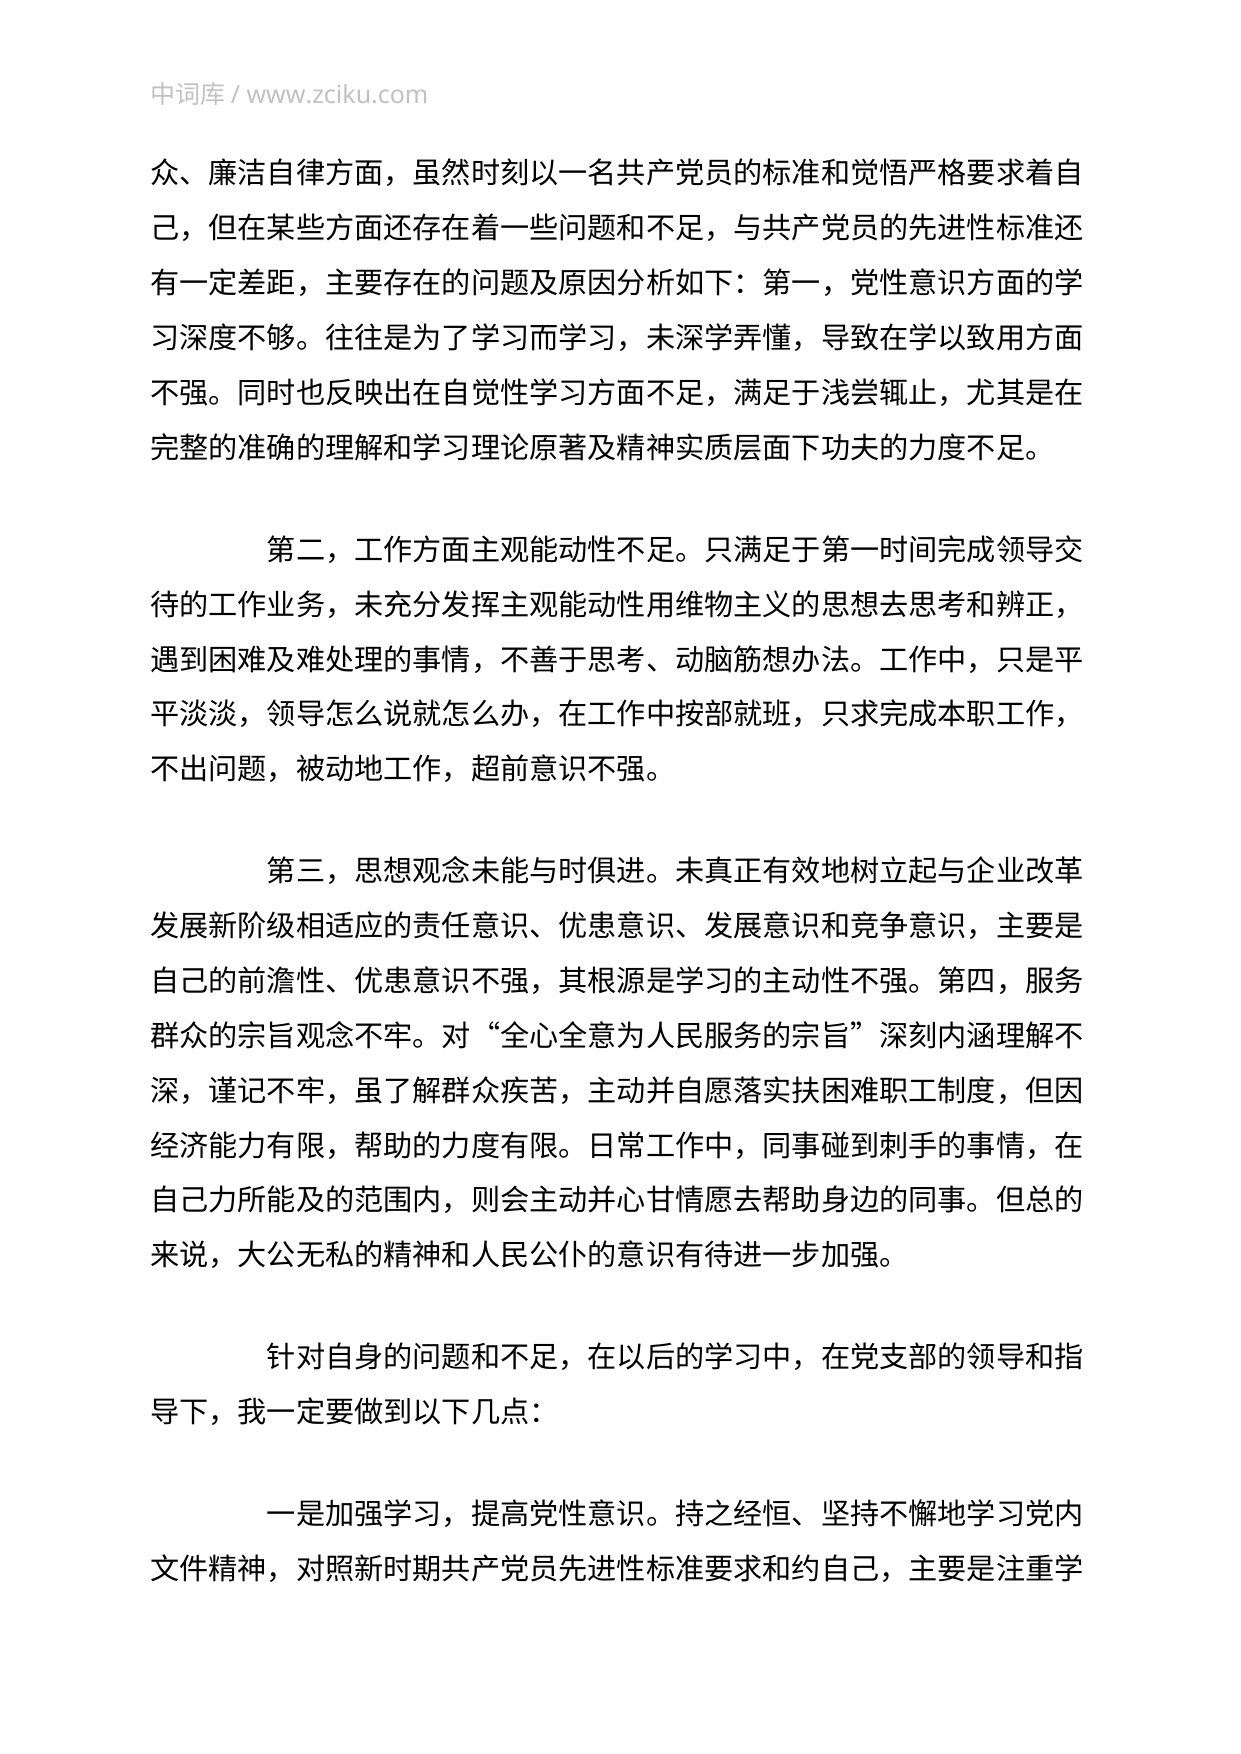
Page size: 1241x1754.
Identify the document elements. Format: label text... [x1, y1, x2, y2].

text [150, 1490, 1090, 1587]
text 第三，思想观念未能与时俱进。未真正有效地树立起与企业改革发展新阶级相适应的责任意识、优患意识、发展意识和竞争意识，主要是自己的前澹性、优患意识不强，其根源是学习的主动性不强。第四，服务群众的宗旨观念不牢。对“全心全意为人民服务的宗旨”深刻内涵理解不深，谨记不牢，虽了解群众疾苦，主动并自愿落实扶困难职工制度，但因经济能力有限，帮助的力度有限。日常工作中，同事碰到刺手的事情，在自己力所能及的范围内，则会主动并心甘情愿去帮助身边的同事。但总的来说，大公无私的精神和人民公仆的意识有待进一步加强。 [150, 848, 1090, 1274]
text 针对自身的问题和不足，在以后的学习中，在党支部的领导和指导下，我一定要做到以下几点： [150, 1334, 1090, 1431]
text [150, 150, 1090, 467]
text 第二，工作方面主观能动性不足。只满足于第一时间完成领导交待的工作业务，未充分发挥主观能动性用维物主义的思想去思考和辨正，遇到困难及难处理的事情，不善于思考、动脑筋想办法。工作中，只是平平淡淡，领导怎么说就怎么办，在工作中按部就班，只求完成本职工作，不出问题，被动地工作，超前意识不强。 [150, 526, 1090, 788]
